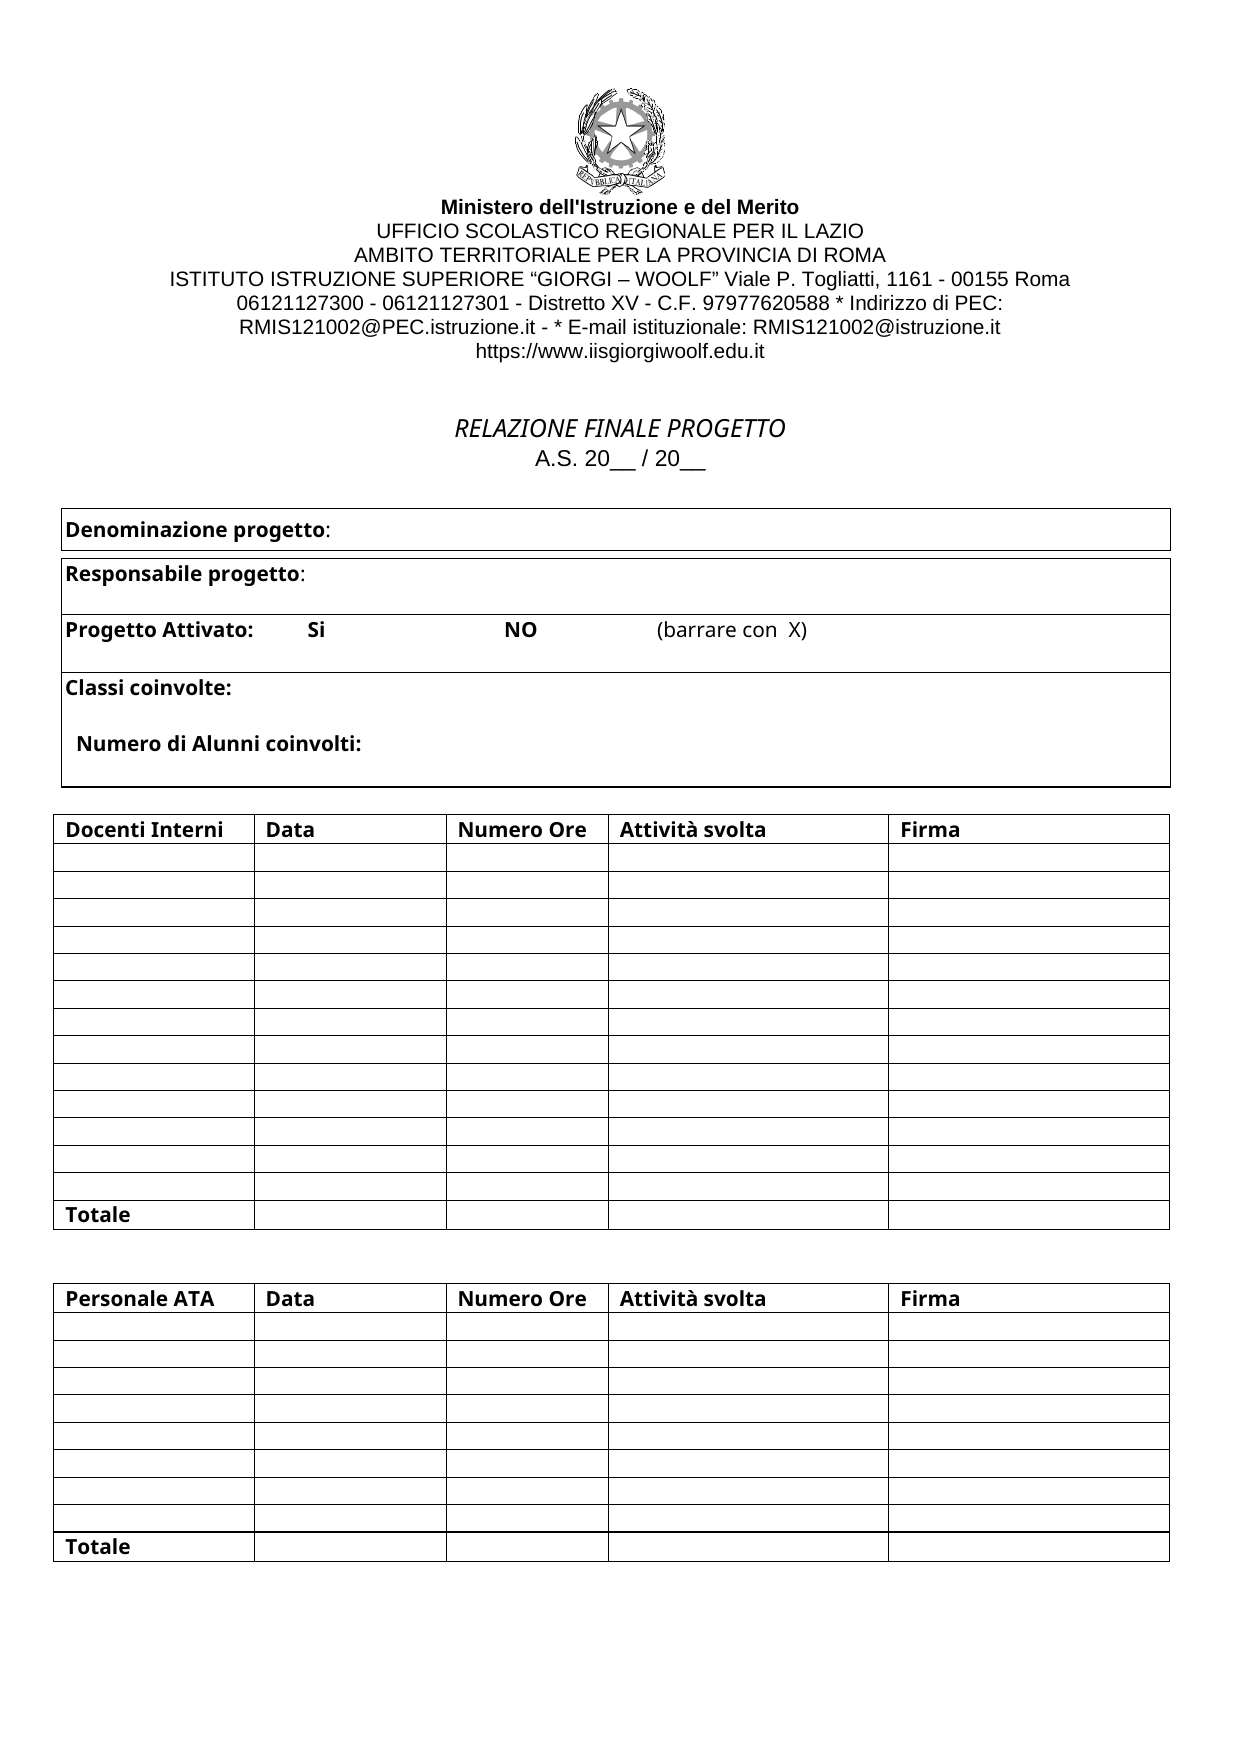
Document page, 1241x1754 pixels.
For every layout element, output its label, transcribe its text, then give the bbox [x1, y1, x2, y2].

table_cell [889, 1341, 1169, 1367]
text AMBITO TERRITORIALE PER LA PROVINCIA DI ROMA [118, 243, 1122, 267]
table_cell [609, 1533, 888, 1561]
table_cell [609, 1091, 888, 1117]
text A.S. 20__ / 20__ [118, 445, 1122, 471]
table_cell [54, 1313, 254, 1339]
table_cell [255, 872, 446, 898]
table_cell [447, 981, 608, 1008]
table_cell [54, 1091, 254, 1117]
table_cell [255, 1341, 446, 1367]
table_cell [54, 1395, 254, 1422]
table_cell [54, 981, 254, 1008]
table_cell [255, 927, 446, 953]
text UFFICIO SCOLASTICO REGIONALE PER IL LAZIO [118, 219, 1122, 243]
table_cell [447, 1091, 608, 1117]
table_cell [54, 1368, 254, 1394]
table_cell [54, 1478, 254, 1504]
table_cell [255, 1533, 446, 1561]
table_cell [447, 872, 608, 898]
table_cell [255, 1036, 446, 1062]
text RELAZIONE FINALE PROGETTO [118, 411, 1122, 445]
table_cell [889, 899, 1169, 926]
table_cell [609, 927, 888, 953]
table_cell [609, 1368, 888, 1394]
table_cell [255, 1450, 446, 1477]
table_header Attività svolta [609, 1284, 888, 1312]
text Ministero dell'Istruzione e del Merito [118, 195, 1122, 219]
table_cell [609, 844, 888, 871]
table_header Attività svolta [609, 815, 888, 843]
table_cell [889, 1450, 1169, 1477]
table_cell Totale [54, 1201, 254, 1229]
table_cell [54, 899, 254, 926]
table_cell [889, 1201, 1169, 1229]
table_cell [889, 1395, 1169, 1422]
table_cell [609, 872, 888, 898]
table_cell Totale [54, 1533, 254, 1561]
table_cell [447, 1313, 608, 1339]
table_cell [54, 1036, 254, 1062]
table_cell [889, 927, 1169, 953]
table_cell [447, 1201, 608, 1229]
table_cell [609, 1201, 888, 1229]
table_cell [889, 1009, 1169, 1035]
table_cell Classi coinvolte: Numero di Alunni coinvolti: [62, 673, 1170, 786]
table_cell [54, 1064, 254, 1090]
table_cell [889, 1091, 1169, 1117]
table_cell [609, 1423, 888, 1449]
table_cell [255, 1395, 446, 1422]
table_cell [255, 1313, 446, 1339]
table_cell [447, 844, 608, 871]
table_cell [54, 844, 254, 871]
table_cell [609, 1173, 888, 1199]
table_cell [447, 1450, 608, 1477]
table_cell [889, 1505, 1169, 1531]
table_cell [609, 1505, 888, 1531]
table_cell [255, 1368, 446, 1394]
table_cell [54, 1423, 254, 1449]
table_cell [54, 954, 254, 980]
table_cell [889, 844, 1169, 871]
table_cell [447, 927, 608, 953]
table_cell [889, 1368, 1169, 1394]
table_cell [447, 1533, 608, 1561]
table_cell [889, 954, 1169, 980]
table_cell [54, 1450, 254, 1477]
table_cell [447, 954, 608, 980]
table_cell [447, 1505, 608, 1531]
table_cell [609, 1009, 888, 1035]
table_cell [447, 1064, 608, 1090]
table_cell [255, 844, 446, 871]
table_cell [255, 1009, 446, 1035]
table_cell [255, 1146, 446, 1172]
table_cell [609, 899, 888, 926]
table_cell [889, 1064, 1169, 1090]
table_cell [889, 1036, 1169, 1062]
table_cell [609, 1341, 888, 1367]
table_cell [54, 1118, 254, 1145]
table_cell [609, 954, 888, 980]
table_cell [447, 899, 608, 926]
table_header Numero Ore [447, 815, 608, 843]
table_cell [255, 1505, 446, 1531]
table_cell [889, 872, 1169, 898]
table_cell [255, 899, 446, 926]
table_cell [889, 1118, 1169, 1145]
table_cell [889, 1313, 1169, 1339]
table_header Denominazione progetto: [62, 509, 1170, 550]
table_header Responsabile progetto: [62, 559, 1170, 614]
table_cell [889, 981, 1169, 1008]
table_cell [609, 1478, 888, 1504]
text ISTITUTO ISTRUZIONE SUPERIORE “GIORGI – WOOLF” Viale P. Togliatti, 1161 - 00155 Roma 06121127300 - 06121127301 - Distretto XV - C.F. 97977620588 * Indirizzo di PEC: RMIS121002@PEC.istruzione.it - * E-mail istituzionale: RMIS121002@istruzione.it https://www.iisgiorgiwoolf.edu.it [118, 267, 1122, 363]
table_cell [54, 1146, 254, 1172]
table_cell [609, 1036, 888, 1062]
table_cell [255, 1478, 446, 1504]
table_cell [889, 1533, 1169, 1561]
table_cell [609, 981, 888, 1008]
table_header Numero Ore [447, 1284, 608, 1312]
table_cell [447, 1478, 608, 1504]
table_cell [255, 981, 446, 1008]
table_header Firma [889, 1284, 1169, 1312]
table_cell Progetto Attivato: Si NO (barrare con X) [62, 615, 1170, 672]
table_cell [54, 872, 254, 898]
table_cell [255, 954, 446, 980]
table_cell [255, 1423, 446, 1449]
table_cell [255, 1118, 446, 1145]
table_cell [54, 1009, 254, 1035]
table_cell [255, 1201, 446, 1229]
table_cell [54, 1173, 254, 1199]
table_cell [447, 1341, 608, 1367]
table_cell [447, 1118, 608, 1145]
table_header Personale ATA [54, 1284, 254, 1312]
table_header Data [255, 1284, 446, 1312]
table_cell [447, 1146, 608, 1172]
table_cell [609, 1064, 888, 1090]
table_cell [889, 1478, 1169, 1504]
table_cell [609, 1395, 888, 1422]
table_cell [447, 1036, 608, 1062]
table_cell [609, 1313, 888, 1339]
table_cell [447, 1368, 608, 1394]
table_cell [889, 1423, 1169, 1449]
table_header Data [255, 815, 446, 843]
table_cell [609, 1146, 888, 1172]
table_cell [889, 1146, 1169, 1172]
table_cell [447, 1009, 608, 1035]
table_cell [447, 1173, 608, 1199]
table_cell [255, 1064, 446, 1090]
table_cell [447, 1423, 608, 1449]
table_cell [54, 927, 254, 953]
table_cell [889, 1173, 1169, 1199]
table_cell [54, 1341, 254, 1367]
table_cell [54, 1505, 254, 1531]
table_cell [447, 1395, 608, 1422]
table_header Docenti Interni [54, 815, 254, 843]
table_header Firma [889, 815, 1169, 843]
table_cell [255, 1091, 446, 1117]
table_cell [255, 1173, 446, 1199]
table_cell [609, 1450, 888, 1477]
table_cell [609, 1118, 888, 1145]
